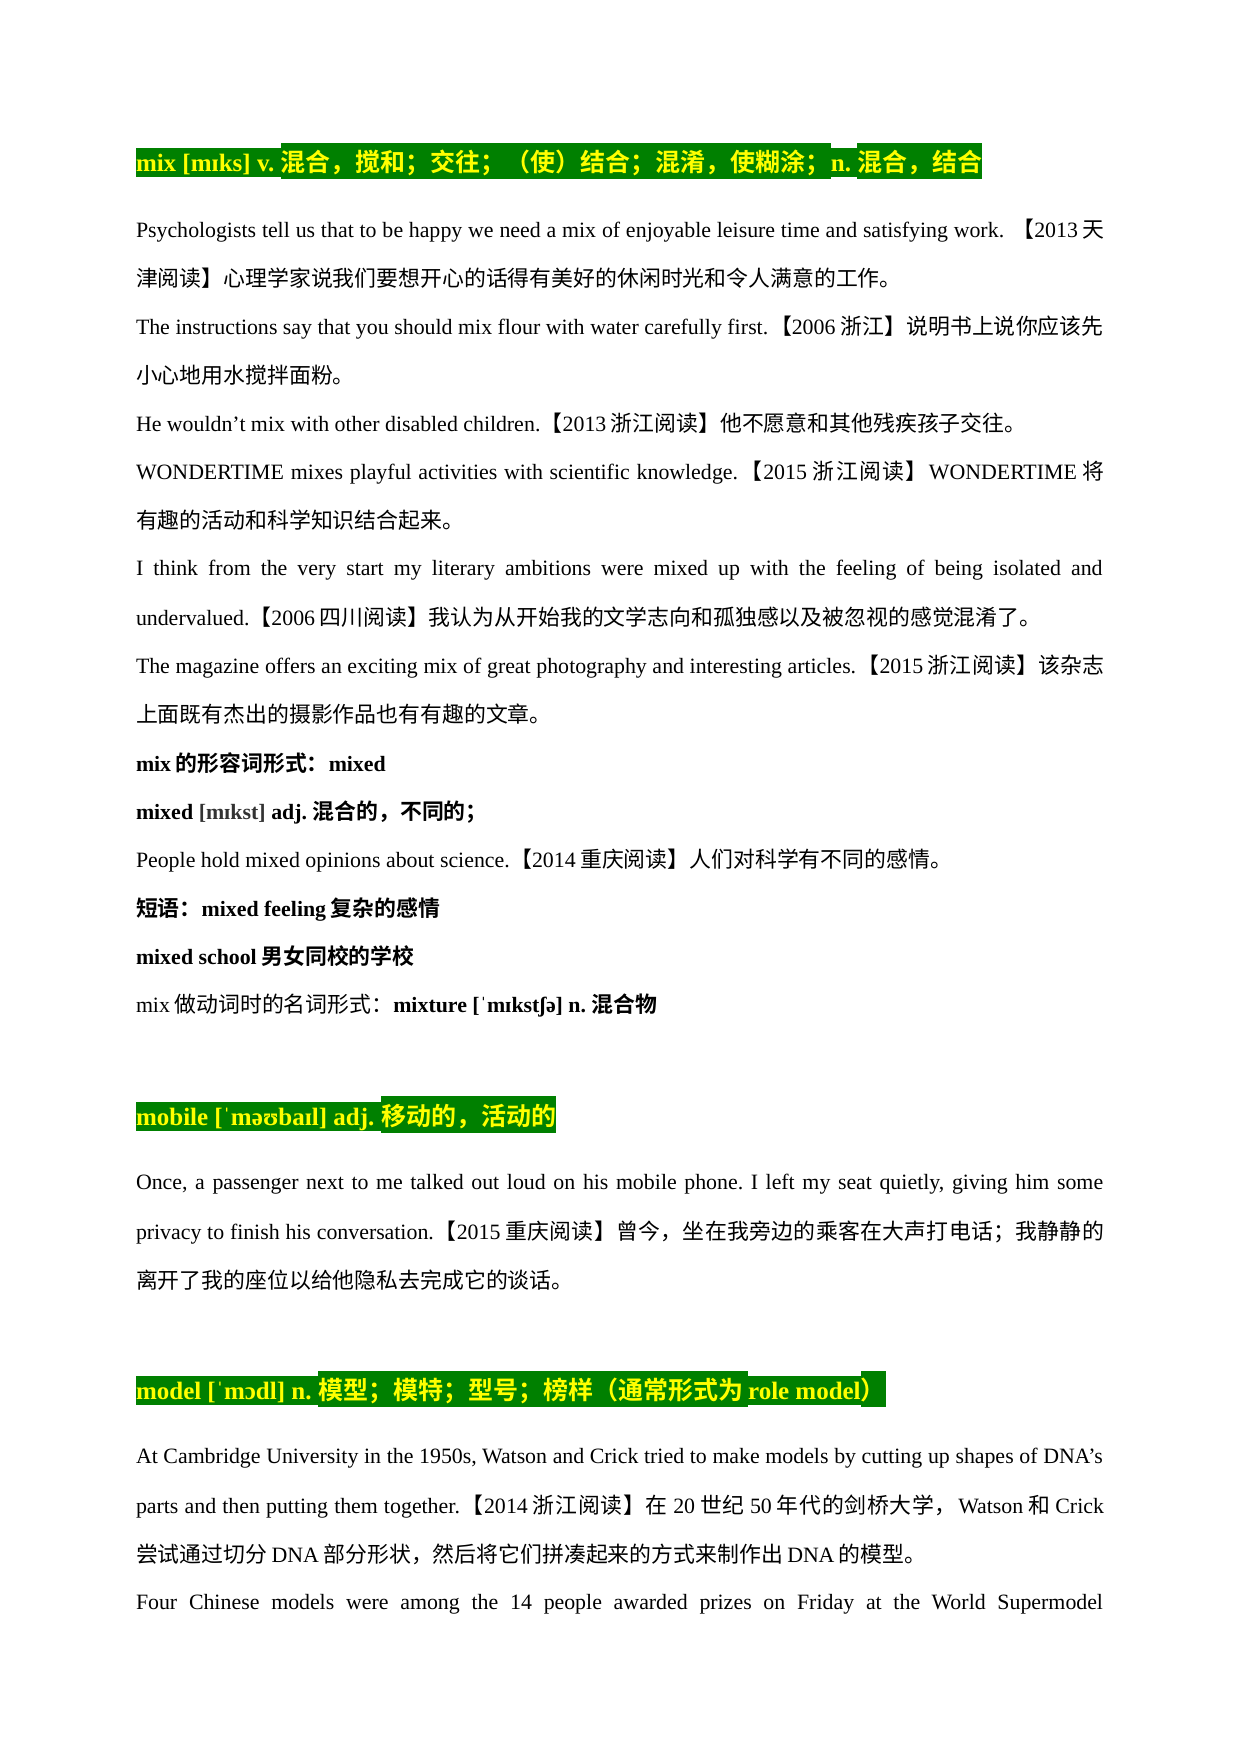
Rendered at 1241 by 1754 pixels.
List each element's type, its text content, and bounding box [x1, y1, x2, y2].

text The magazine offers an exciting mix of great photography and interesting articles.【2015浙江阅读】该杂志上面既有杰出的摄影作品也有有趣的文章。 [136, 648, 1104, 729]
text mixed school男女同校的学校 [136, 938, 1104, 971]
text I think from the very start my literary ambitions were mixed up with the feeling of being isolated and undervalued.【2006四川阅读】我认为从开始我的文学志向和孤独感以及被忽视的感觉混淆了。 [136, 551, 1104, 632]
text mixed [mɪkst] adj. 混合的，不同的； [136, 793, 1104, 826]
text Once, a passenger next to me talked out loud on his mobile phone. I left my seat quietly, giving him some privacy to finish his conversation.【2015重庆阅读】曾今，坐在我旁边的乘客在大声打电话；我静静的离开了我的座位以给他隐私去完成它的谈话。 [136, 1165, 1104, 1295]
text mix做动词时的名词形式：mixture [ˈmɪkstʃə] n. 混合物 [136, 987, 1104, 1019]
text WONDERTIME mixes playful activities with scientific knowledge.【2015浙江阅读】WONDERTIME将有趣的活动和科学知识结合起来。 [136, 454, 1104, 535]
text People hold mixed opinions about science.【2014重庆阅读】人们对科学有不同的感情。 [136, 842, 1104, 874]
text 短语：mixed feeling复杂的感情 [136, 890, 1104, 923]
text mix [mɪks] v. 混合，搅和；交往；（使）结合；混淆，使糊涂；n. 混合，结合 [136, 128, 1104, 193]
text mobile [ˈməʊbaɪl] adj. 移动的，活动的 [136, 1082, 1104, 1147]
text model [ˈmɔdl] n. 模型；模特；型号；榜样（通常形式为role model） [136, 1356, 1104, 1421]
text The instructions say that you should mix flour with water carefully first.【2006浙江】说明书上说你应该先小心地用水搅拌面粉。 [136, 308, 1104, 390]
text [136, 1585, 1104, 1618]
text mix的形容词形式：mixed [136, 745, 1104, 778]
text He wouldn’t mix with other disabled children.【2013浙江阅读】他不愿意和其他残疾孩子交往。 [136, 406, 1104, 438]
text Psychologists tell us that to be happy we need a mix of enjoyable leisure time and satisfying work. 【2013天津阅读】心理学家说我们要想开心的话得有美好的休闲时光和令人满意的工作。 [136, 211, 1104, 293]
text At Cambridge University in the 1950s, Watson and Crick tried to make models by cutting up shapes of DNA’s parts and then putting them together.【2014浙江阅读】在20世纪50年代的剑桥大学，Watson和Crick尝试通过切分DNA部分形状，然后将它们拼凑起来的方式来制作出DNA的模型。 [136, 1439, 1104, 1569]
